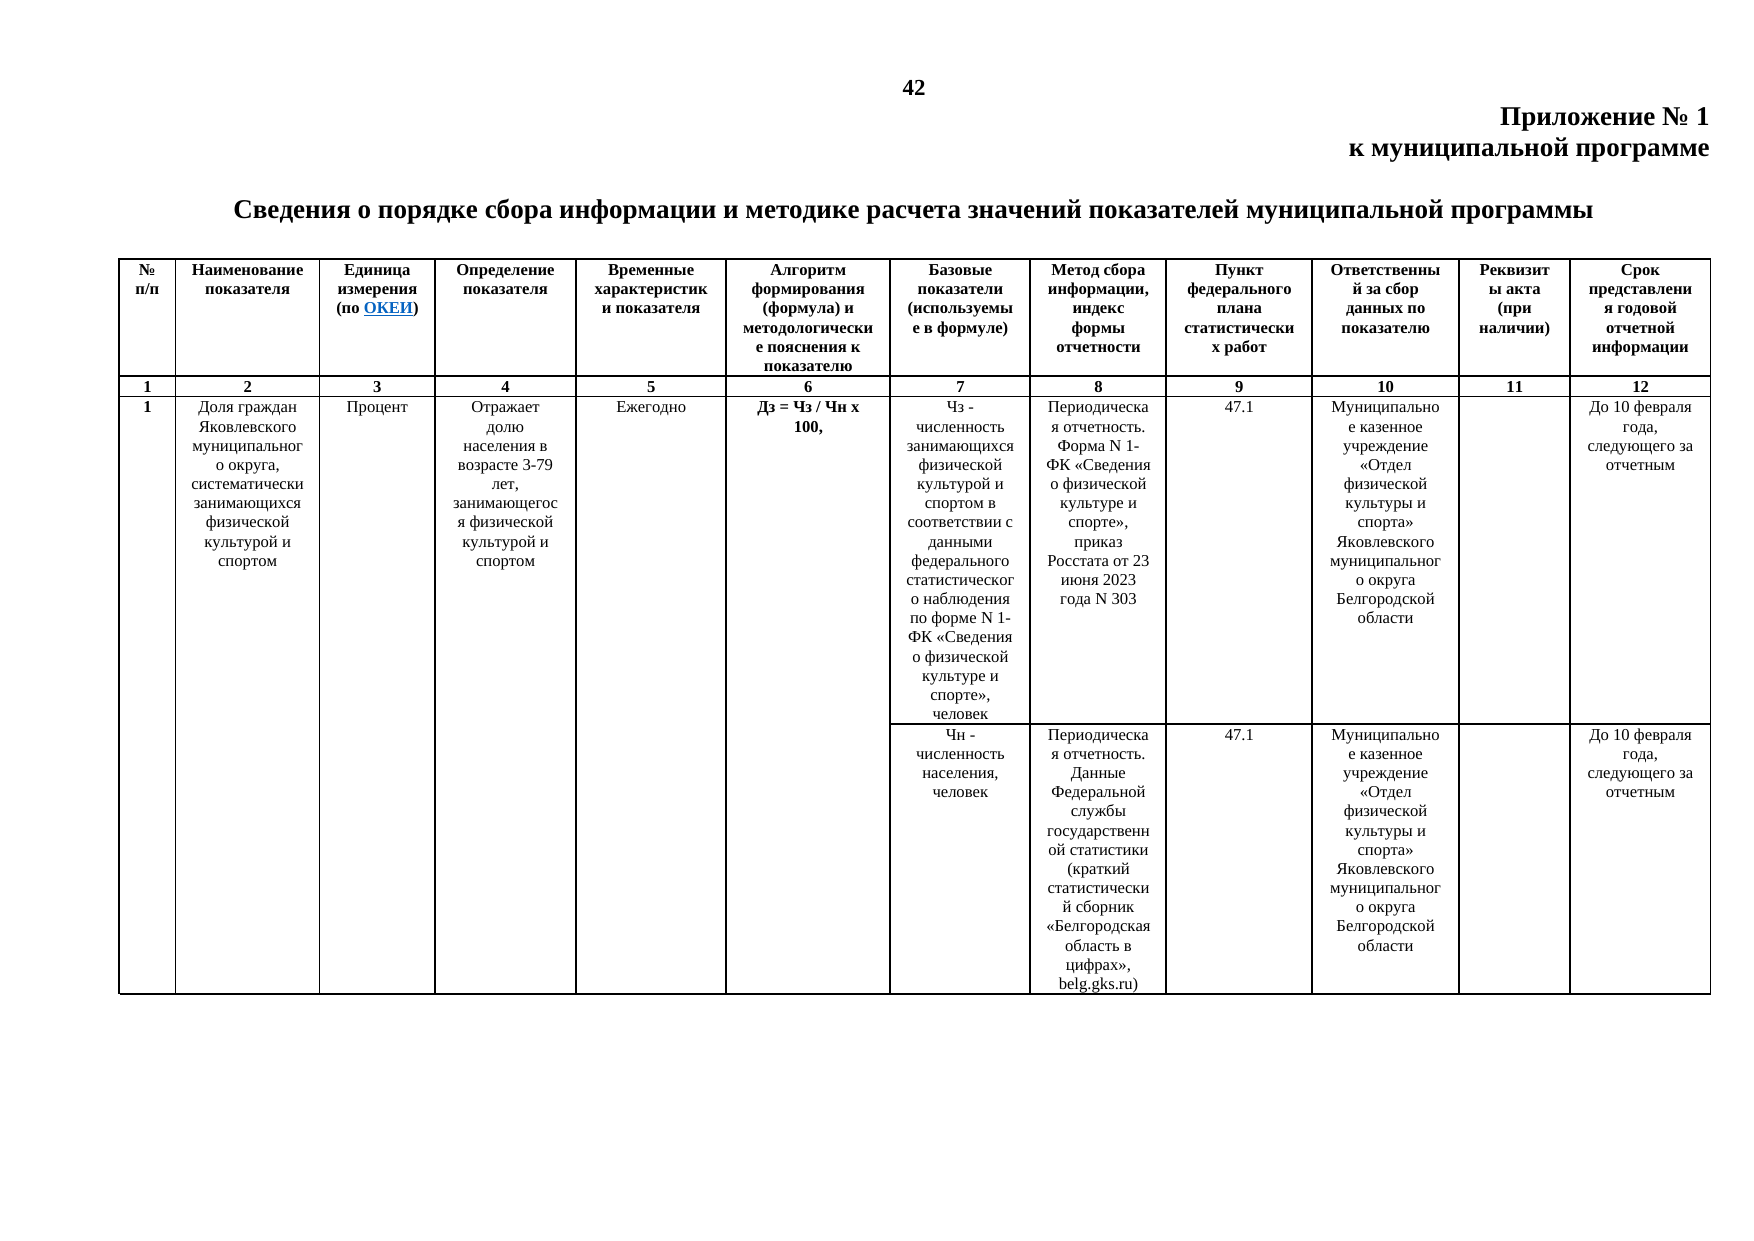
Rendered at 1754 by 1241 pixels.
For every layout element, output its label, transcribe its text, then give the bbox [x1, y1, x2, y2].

text к муниципальной программе [118, 131, 1709, 162]
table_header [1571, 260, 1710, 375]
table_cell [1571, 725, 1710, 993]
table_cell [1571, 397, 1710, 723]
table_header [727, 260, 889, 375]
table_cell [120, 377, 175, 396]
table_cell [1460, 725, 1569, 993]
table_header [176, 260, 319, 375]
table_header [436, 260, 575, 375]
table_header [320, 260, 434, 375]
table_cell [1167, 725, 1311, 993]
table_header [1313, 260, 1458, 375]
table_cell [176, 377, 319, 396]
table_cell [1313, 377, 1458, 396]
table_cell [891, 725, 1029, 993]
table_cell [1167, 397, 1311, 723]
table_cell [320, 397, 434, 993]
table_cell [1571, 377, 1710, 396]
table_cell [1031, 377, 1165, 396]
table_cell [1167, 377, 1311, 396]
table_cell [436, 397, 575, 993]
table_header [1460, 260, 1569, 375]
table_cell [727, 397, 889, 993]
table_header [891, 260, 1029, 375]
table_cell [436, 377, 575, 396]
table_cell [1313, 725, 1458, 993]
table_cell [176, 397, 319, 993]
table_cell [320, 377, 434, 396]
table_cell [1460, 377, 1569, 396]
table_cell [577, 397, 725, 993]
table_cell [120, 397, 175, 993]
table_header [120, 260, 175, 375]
text Приложение № 1 [118, 100, 1709, 131]
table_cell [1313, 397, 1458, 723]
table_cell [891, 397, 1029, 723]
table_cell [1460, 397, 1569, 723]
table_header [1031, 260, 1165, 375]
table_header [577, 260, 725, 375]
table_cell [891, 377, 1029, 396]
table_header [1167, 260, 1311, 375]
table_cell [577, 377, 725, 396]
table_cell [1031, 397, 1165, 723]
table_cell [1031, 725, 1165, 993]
text Сведения о порядке сбора информации и методике расчета значений показателей муниципальной программы [118, 194, 1709, 225]
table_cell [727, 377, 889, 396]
